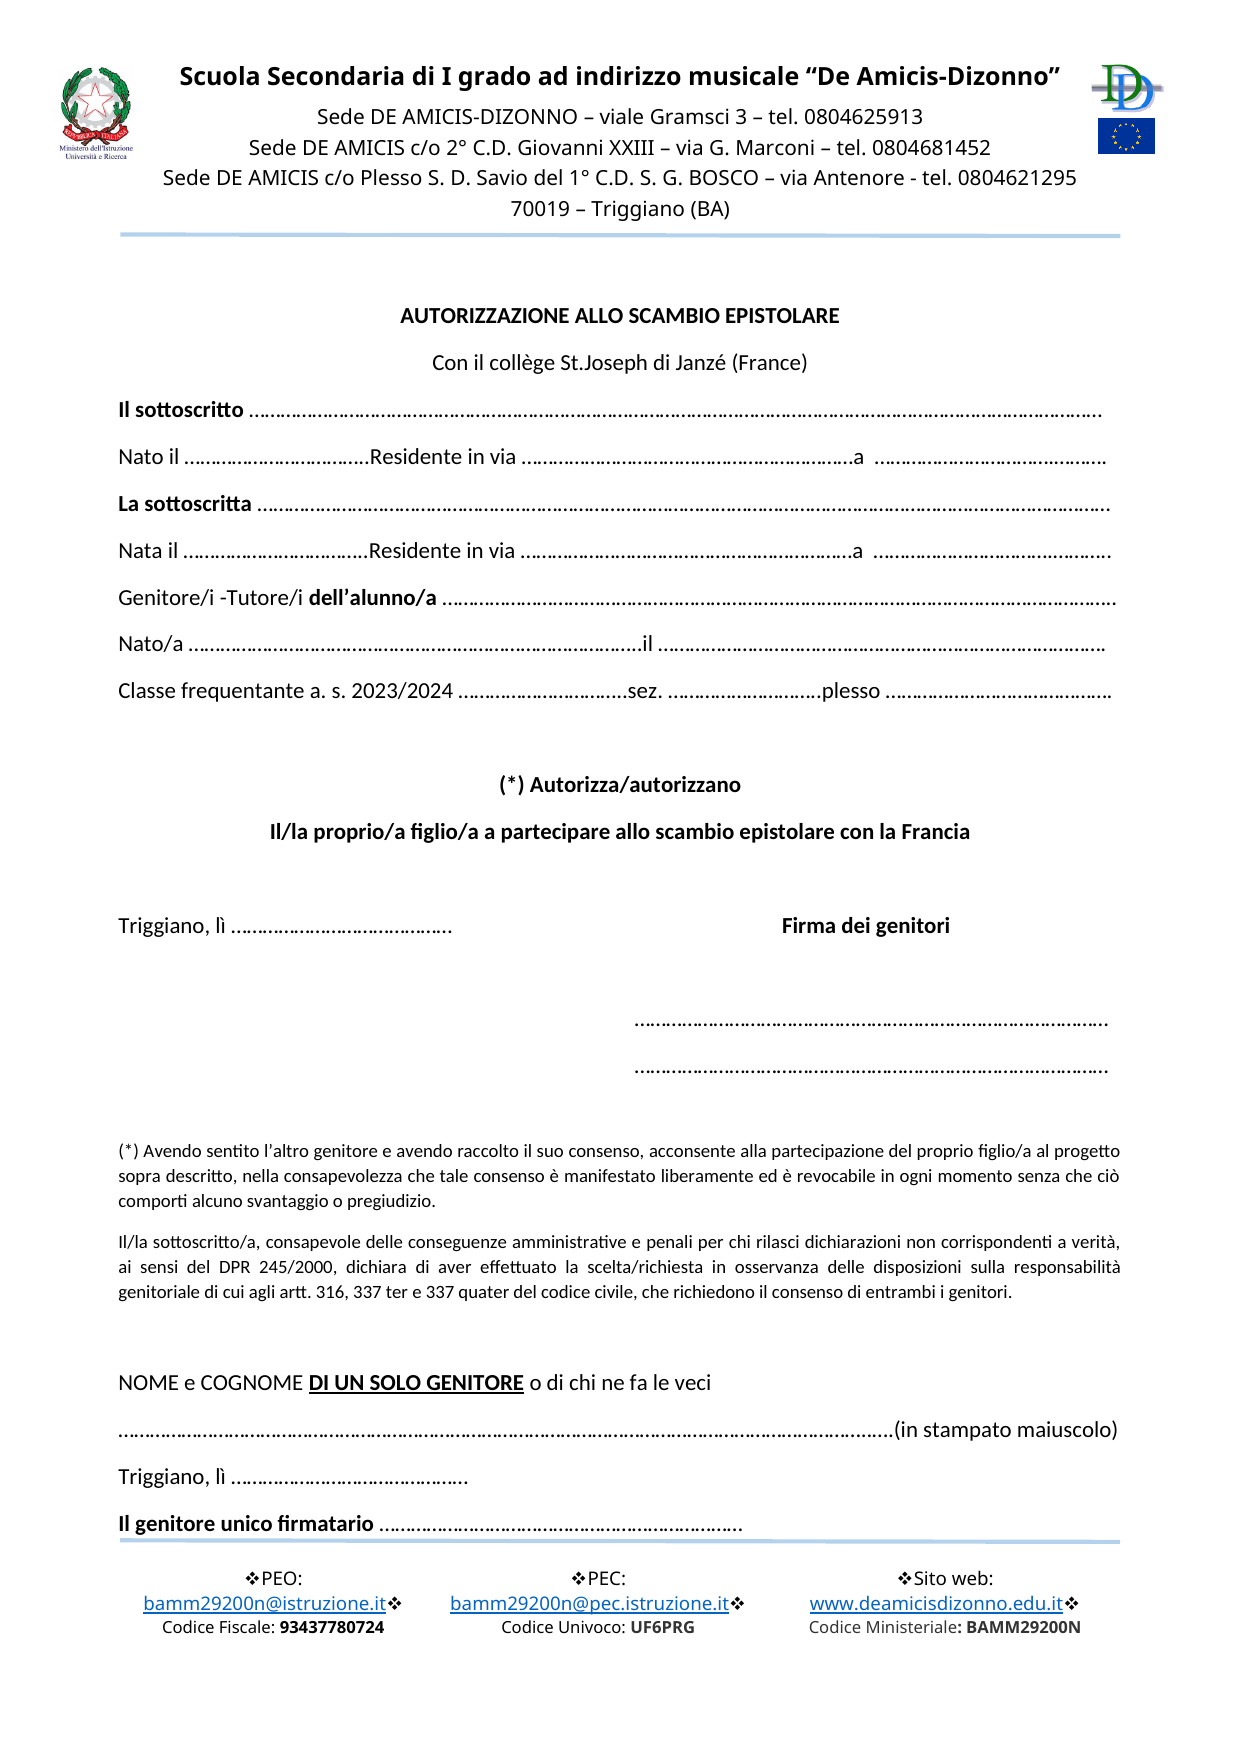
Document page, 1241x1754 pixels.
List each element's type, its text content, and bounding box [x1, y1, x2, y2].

text ……………………………………………………………………………………………………………………………..….(in stampato maiuscolo) [118, 1415, 1122, 1443]
text Nata il ……………………………..Residente in via ………………………………………………………a …………………………….……….. [118, 536, 1122, 564]
text Classe frequentante a. s. 2023/2024 …………………………..sez. ………………………..plesso ……………………………………. [118, 676, 1122, 704]
text ……………………………………………………………………………… [118, 1051, 1122, 1079]
text Nato il ……………………………..Residente in via ………………………………………………………a …………………………….………. [118, 442, 1122, 470]
text ……………………………………………………………………………… [118, 1004, 1122, 1033]
text AUTORIZZAZIONE ALLO SCAMBIO EPISTOLARE [118, 301, 1122, 329]
text NOME e COGNOME DI UN SOLO GENITORE o di chi ne fa le veci [118, 1368, 1122, 1396]
text Nato/a …………………………………………………………………………..il …………………………………………………………………………. [118, 629, 1122, 658]
text Il/la sottoscritto/a, consapevole delle conseguenze amministrative e penali per chi rilasci dichiarazioni non corrispondenti a verità, ai sensi del DPR 245/2000, dichiara di aver effettuato la scelta/richiesta in osservanza delle disposizioni sulla responsabilità genitoriale di cui agli artt. 316, 337 ter e 337 quater del codice civile, che richiedono il consenso di entrambi i genitori. [118, 1230, 1122, 1303]
text Il genitore unico firmatario …………………………………………………………… [118, 1509, 1122, 1537]
text (*) Autorizza/autorizzano [118, 770, 1122, 798]
text (*) Avendo sentito l’altro genitore e avendo raccolto il suo consenso, acconsente alla partecipazione del proprio figlio/a al progetto sopra descritto, nella consapevolezza che tale consenso è manifestato liberamente ed è revocabile in ogni momento senza che ciò comporti alcuno svantaggio o pregiudizio. [118, 1140, 1122, 1212]
text Triggiano, lì ……………………………………… [118, 1462, 1122, 1490]
text Il/la proprio/a figlio/a a partecipare allo scambio epistolare con la Francia [118, 817, 1122, 845]
picture [58, 66, 134, 160]
picture [1058, 59, 1192, 154]
text Genitore/i -Tutore/i dell’alunno/a ……………………………………………………………………………………………………………….. [118, 583, 1122, 611]
text La sottoscritta ……………………………………………………………………………………………………………………………………………… [118, 489, 1122, 517]
text Triggiano, lì …………………………………… Firma dei genitori [118, 911, 1122, 939]
text Il sottoscritto ……………………………………………………………………………………………………………………………………………… [118, 395, 1122, 423]
text Con il collège St.Joseph di Janzé (France) [118, 348, 1122, 376]
